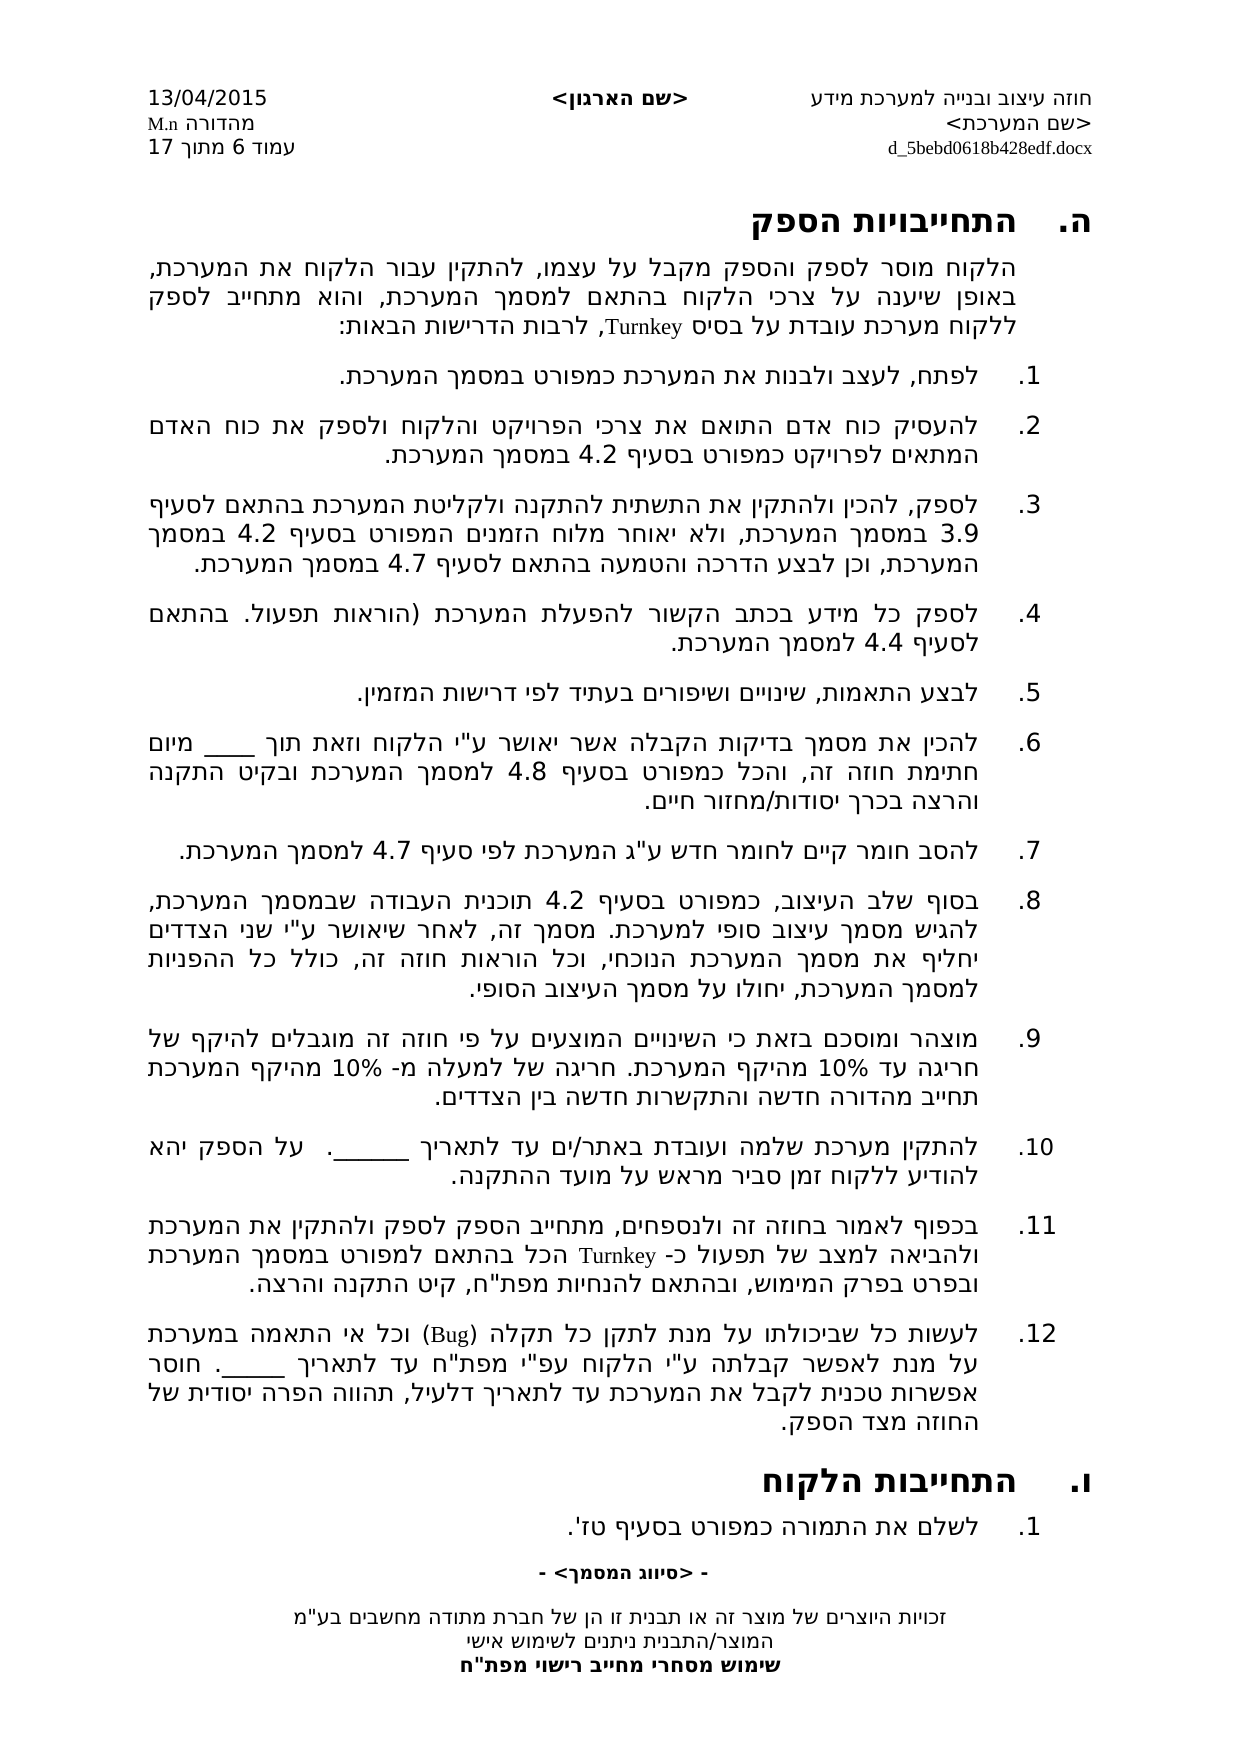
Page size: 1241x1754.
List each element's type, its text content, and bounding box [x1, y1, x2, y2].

list להסב חומר קיים לחומר חדש ע"ג המערכת לפי סעיף 4.7 למסמך המערכת. [148, 836, 1017, 865]
list להעסיק כוח אדם התואם את צרכי הפרויקט והלקוח ולספק את כוח האדם המתאים לפרויקט כמפורט בסעיף 4.2 במסמך המערכת. [148, 411, 1017, 469]
list מוצהר ומוסכם בזאת כי השינויים המוצעים על פי חוזה זה מוגבלים להיקף של חריגה עד 10% מהיקף המערכת. חריגה של למעלה מ- 10% מהיקף המערכת תחייב מהדורה חדשה והתקשרות חדשה בין הצדדים. [148, 1024, 1017, 1111]
list לעשות כל שביכולתו על מנת לתקן כל תקלה (Bug) וכל אי התאמה במערכת על מנת לאפשר קבלתה ע"י הלקוח עפ"י מפת"ח עד לתאריך _____. חוסר אפשרות טכנית לקבל את המערכת עד לתאריך דלעיל, תהווה הפרה יסודית של החוזה מצד הספק. [148, 1319, 1017, 1436]
text הלקוח מוסר לספק והספק מקבל על עצמו, להתקין עבור הלקוח את המערכת, באופן שיענה על צרכי הלקוח בהתאם למסמך המערכת, והוא מתחייב לספק ללקוח מערכת עובדת על בסיס Turnkey, לרבות הדרישות הבאות: [148, 253, 1017, 340]
subtitle ה. התחייבויות הספק [148, 202, 1092, 240]
list לספק, להכין ולהתקין את התשתית להתקנה ולקליטת המערכת בהתאם לסעיף 3.9 במסמך המערכת, ולא יאוחר מלוח הזמנים המפורט בסעיף 4.2 במסמך המערכת, וכן לבצע הדרכה והטמעה בהתאם לסעיף 4.7 במסמך המערכת. [148, 490, 1017, 578]
list לשלם את התמורה כמפורט בסעיף טז'. [148, 1513, 1017, 1542]
list לפתח, לעצב ולבנות את המערכת כמפורט במסמך המערכת. [148, 361, 1017, 390]
list בסוף שלב העיצוב, כמפורט בסעיף 4.2 תוכנית העבודה שבמסמך המערכת, להגיש מסמך עיצוב סופי למערכת. מסמך זה, לאחר שיאושר ע"י שני הצדדים יחליף את מסמך המערכת הנוכחי, וכל הוראות חוזה זה, כולל כל ההפניות למסמך המערכת, יחולו על מסמך העיצוב הסופי. [148, 886, 1017, 1003]
list לבצע התאמות, שינויים ושיפורים בעתיד לפי דרישות המזמין. [148, 678, 1017, 707]
list להכין את מסמך בדיקות הקבלה אשר יאושר ע"י הלקוח וזאת תוך ____ מיום חתימת חוזה זה, והכל כמפורט בסעיף 4.8 למסמך המערכת ובקיט התקנה והרצה בכרך יסודות/מחזור חיים. [148, 728, 1017, 815]
subtitle ו. התחייבות הלקוח [148, 1461, 1092, 1500]
list בכפוף לאמור בחוזה זה ולנספחים, מתחייב הספק לספק ולהתקין את המערכת ולהביאה למצב של תפעול כ- Turnkey הכל בהתאם למפורט במסמך המערכת ובפרט בפרק המימוש, ובהתאם להנחיות מפת"ח, קיט התקנה והרצה. [148, 1211, 1017, 1299]
list לספק כל מידע בכתב הקשור להפעלת המערכת (הוראות תפעול. בהתאם לסעיף 4.4 למסמך המערכת. [148, 599, 1017, 657]
list להתקין מערכת שלמה ועובדת באתר/ים עד לתאריך ______. על הספק יהא להודיע ללקוח זמן סביר מראש על מועד ההתקנה. [148, 1132, 1017, 1190]
